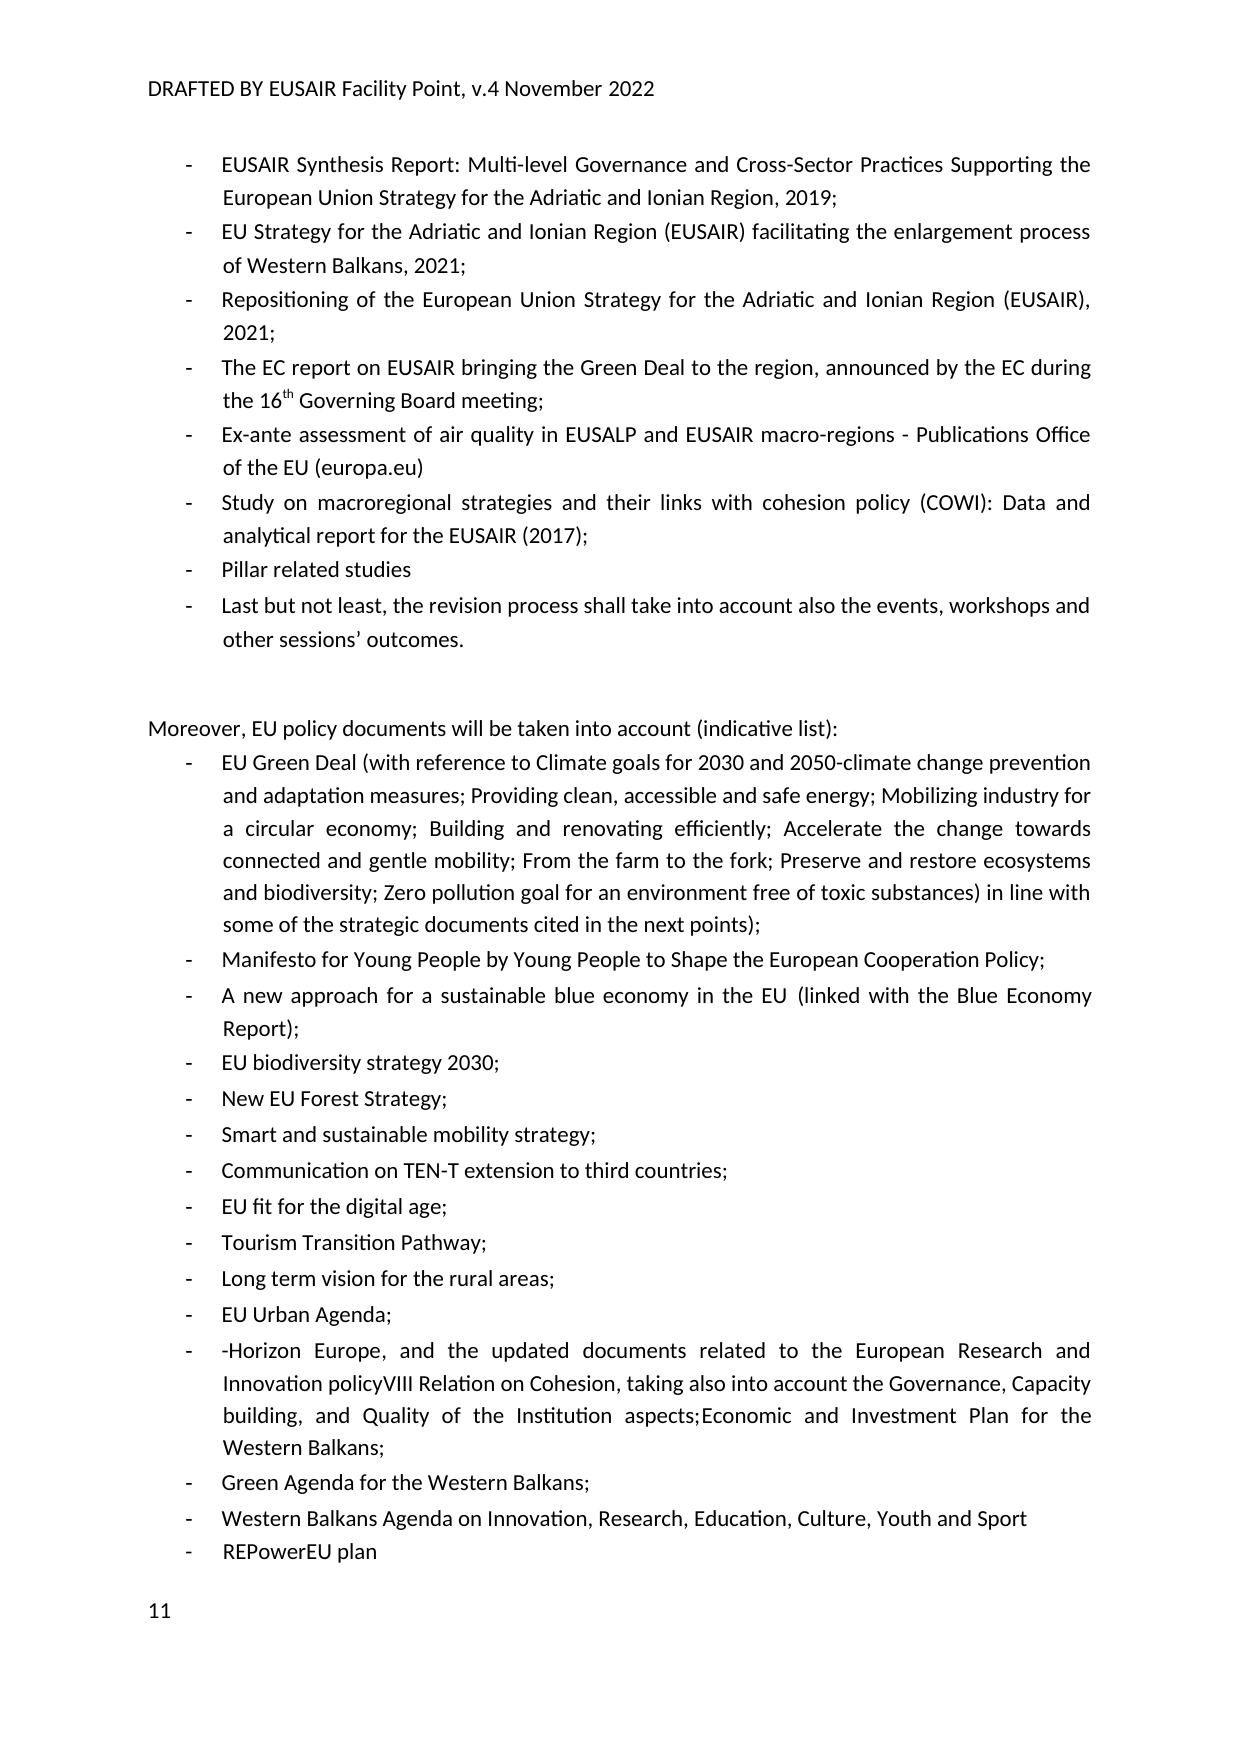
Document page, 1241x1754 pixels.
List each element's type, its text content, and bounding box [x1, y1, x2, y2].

text Moreover, EU policy documents will be taken into account (indicative list): [148, 714, 1092, 742]
list Manifesto for Young People by Young People to Shape the European Cooperation Policy; [185, 943, 1092, 974]
list The EC report on EUSAIR bringing the Green Deal to the region, announced by the EC during the 16th Governing Board meeting; [185, 351, 1092, 414]
list EU Urban Agenda; [185, 1298, 1092, 1329]
list Ex-ante assessment of air quality in EUSALP and EUSAIR macro-regions - Publications Office of the EU (europa.eu) [185, 418, 1092, 482]
list REPowerEU plan [185, 1537, 1092, 1566]
list Smart and sustainable mobility strategy; [185, 1118, 1092, 1149]
list EU biodiversity strategy 2030; [185, 1046, 1092, 1077]
list Western Balkans Agenda on Innovation, Research, Education, Culture, Youth and Sport [185, 1502, 1092, 1533]
list Last but not least, the revision process shall take into account also the events, workshops and other sessions’ outcomes. [185, 589, 1092, 653]
list Green Agenda for the Western Balkans; [185, 1466, 1092, 1497]
list New EU Forest Strategy; [185, 1082, 1092, 1113]
list EU fit for the digital age; [185, 1190, 1092, 1221]
list EUSAIR Synthesis Report: Multi-level Governance and Cross-Sector Practices Supporting the European Union Strategy for the Adriatic and Ionian Region, 2019; [185, 148, 1092, 211]
list Study on macroregional strategies and their links with cohesion policy (COWI): Data and analytical report for the EUSAIR (2017); [185, 486, 1092, 549]
list EU Strategy for the Adriatic and Ionian Region (EUSAIR) facilitating the enlargement process of Western Balkans, 2021; [185, 215, 1092, 279]
list Repositioning of the European Union Strategy for the Adriatic and Ionian Region (EUSAIR), 2021; [185, 283, 1092, 346]
list -Horizon Europe, and the updated documents related to the European Research and Innovation policyVIII Relation on Cohesion, taking also into account the Governance, Capacity building, and Quality of the Institution aspects;Economic and Investment Plan for the Western Balkans; [185, 1334, 1092, 1461]
list EU Green Deal (with reference to Climate goals for 2030 and 2050-climate change prevention and adaptation measures; Providing clean, accessible and safe energy; Mobilizing industry for a circular economy; Building and renovating efficiently; Accelerate the change towards connected and gentle mobility; From the farm to the fork; Preserve and restore ecosystems and biodiversity; Zero pollution goal for an environment free of toxic substances) in line with some of the strategic documents cited in the next points); [185, 746, 1092, 938]
list Tourism Transition Pathway; [185, 1226, 1092, 1257]
list Long term vision for the rural areas; [185, 1262, 1092, 1293]
list Pillar related studies [185, 553, 1092, 584]
list Communication on TEN-T extension to third countries; [185, 1154, 1092, 1185]
list A new approach for a sustainable blue economy in the EU (linked with the Blue Economy Report); [185, 978, 1092, 1042]
